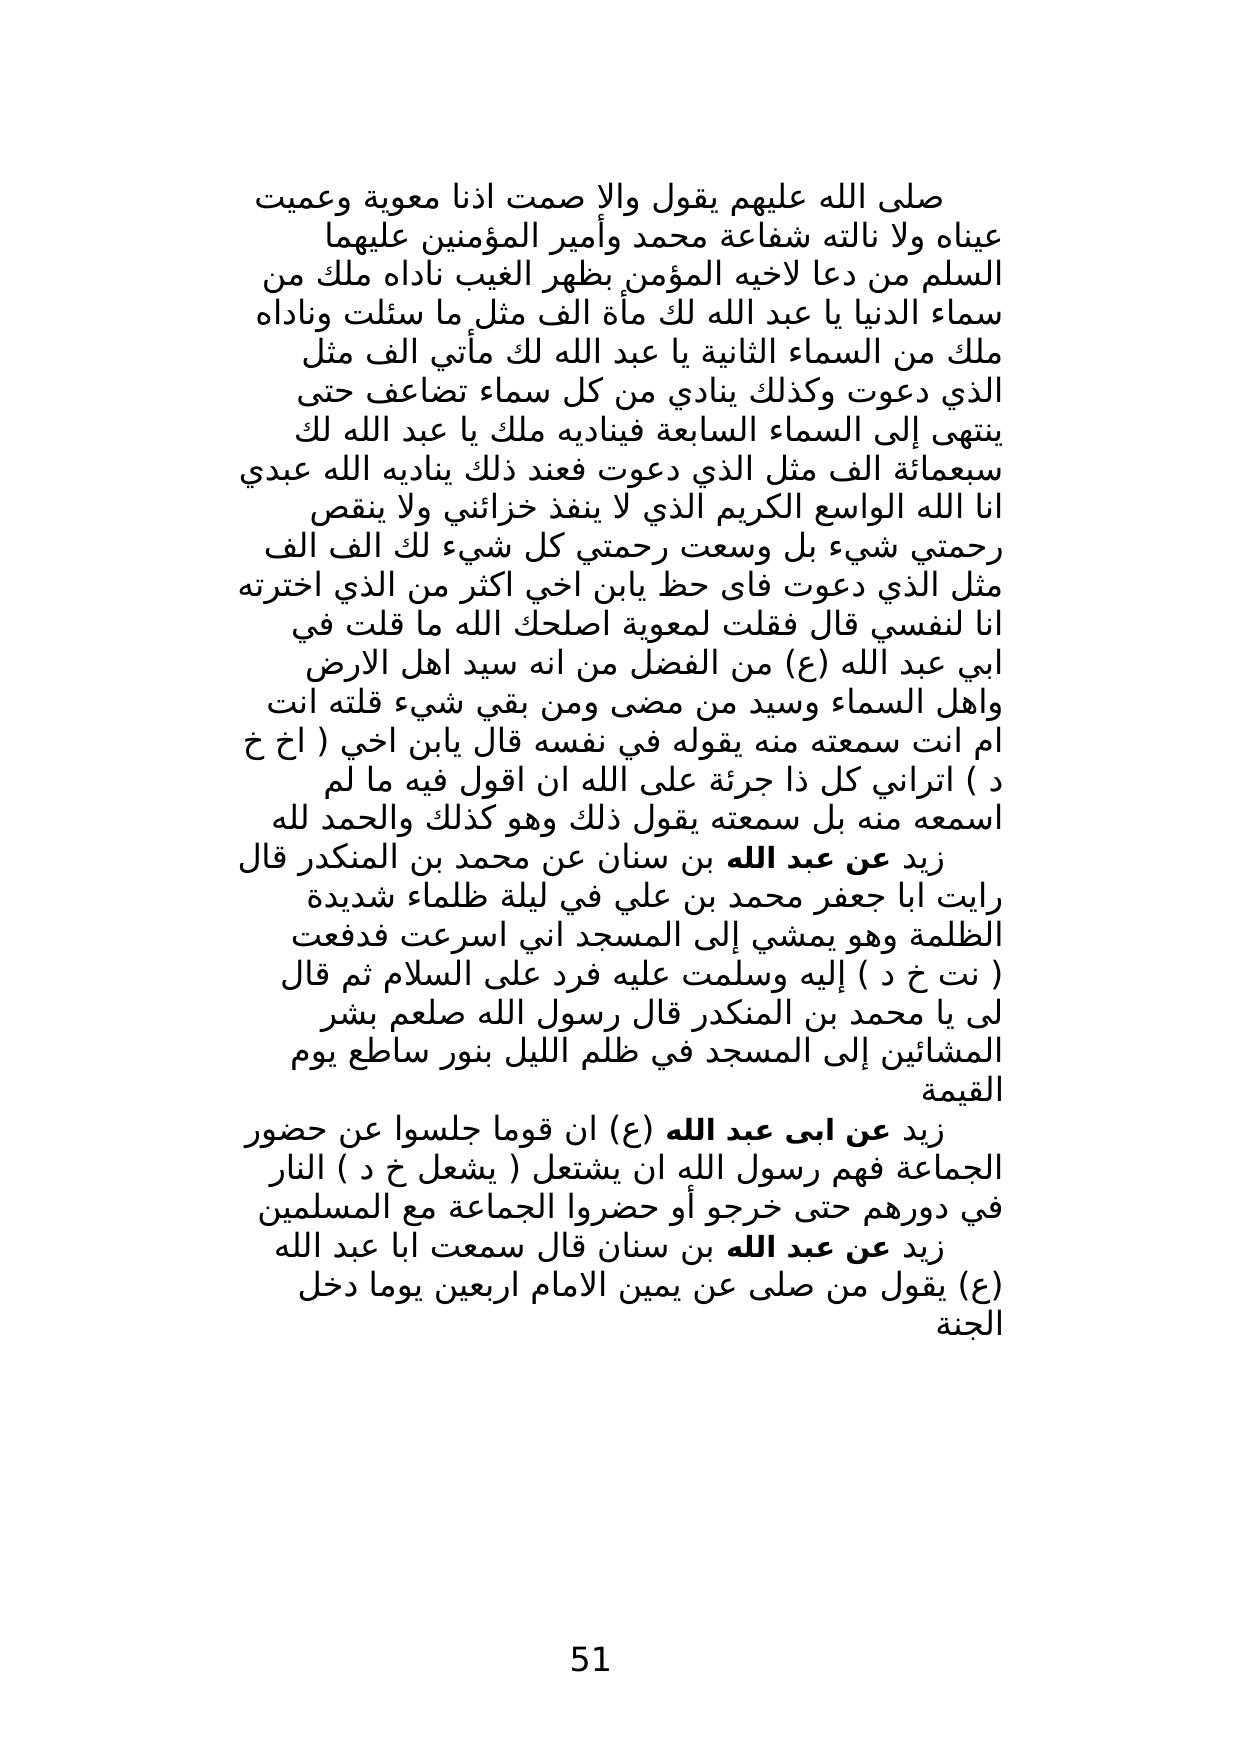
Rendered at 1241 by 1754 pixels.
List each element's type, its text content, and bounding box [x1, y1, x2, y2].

text زيد عن عبد الله بن سنان قال سمعت ابا عبد الله (ع) يقول من صلى عن يمين الامام اربعين يوما دخل الجنة [236, 1226, 1004, 1343]
text صلى الله عليهم يقول والا صمت اذنا معوية وعميت عيناه ولا نالته شفاعة محمد وأمير المؤمنين عليهما السلم من دعا لاخيه المؤمن بظهر الغيب ناداه ملك من سماء الدنيا يا عبد الله لك مأة الف مثل ما سئلت وناداه ملك من السماء الثانية يا عبد الله لك مأتي الف مثل الذي دعوت وكذلك ينادي من كل سماء تضاعف حتى ينتهى إلى السماء السابعة فيناديه ملك يا عبد الله لك سبعمائة الف مثل الذي دعوت فعند ذلك يناديه الله عبدي انا الله الواسع الكريم الذي لا ينفذ خزائني ولا ينقص رحمتي شيء بل وسعت رحمتي كل شيء لك الف الف مثل الذي دعوت فاى حظ يابن اخي اكثر من الذي اخترته انا لنفسي قال فقلت لمعوية اصلحك الله ما قلت في ابي عبد الله (ع) من الفضل من انه سيد اهل الارض واهل السماء وسيد من مضى ومن بقي شيء قلته انت ام انت سمعته منه يقوله في نفسه قال يابن اخي ( اخ خ د ) اتراني كل ذا جرئة على الله ان اقول فيه ما لم اسمعه منه بل سمعته يقول ذلك وهو كذلك والحمد لله [236, 177, 1004, 838]
text زيد عن عبد الله بن سنان عن محمد بن المنكدر قال رايت ابا جعفر محمد بن علي في ليلة ظلماء شديدة الظلمة وهو يمشي إلى المسجد اني اسرعت فدفعت ( نت خ د ) إليه وسلمت عليه فرد على السلام ثم قال لى يا محمد بن المنكدر قال رسول الله صلعم بشر المشائين إلى المسجد في ظلم الليل بنور ساطع يوم القيمة [236, 838, 1004, 1110]
text زيد عن ابى عبد الله (ع) ان قوما جلسوا عن حضور الجماعة فهم رسول الله ان يشتعل ( يشعل خ د ) النار في دورهم حتى خرجو أو حضروا الجماعة مع المسلمين [236, 1110, 1004, 1226]
